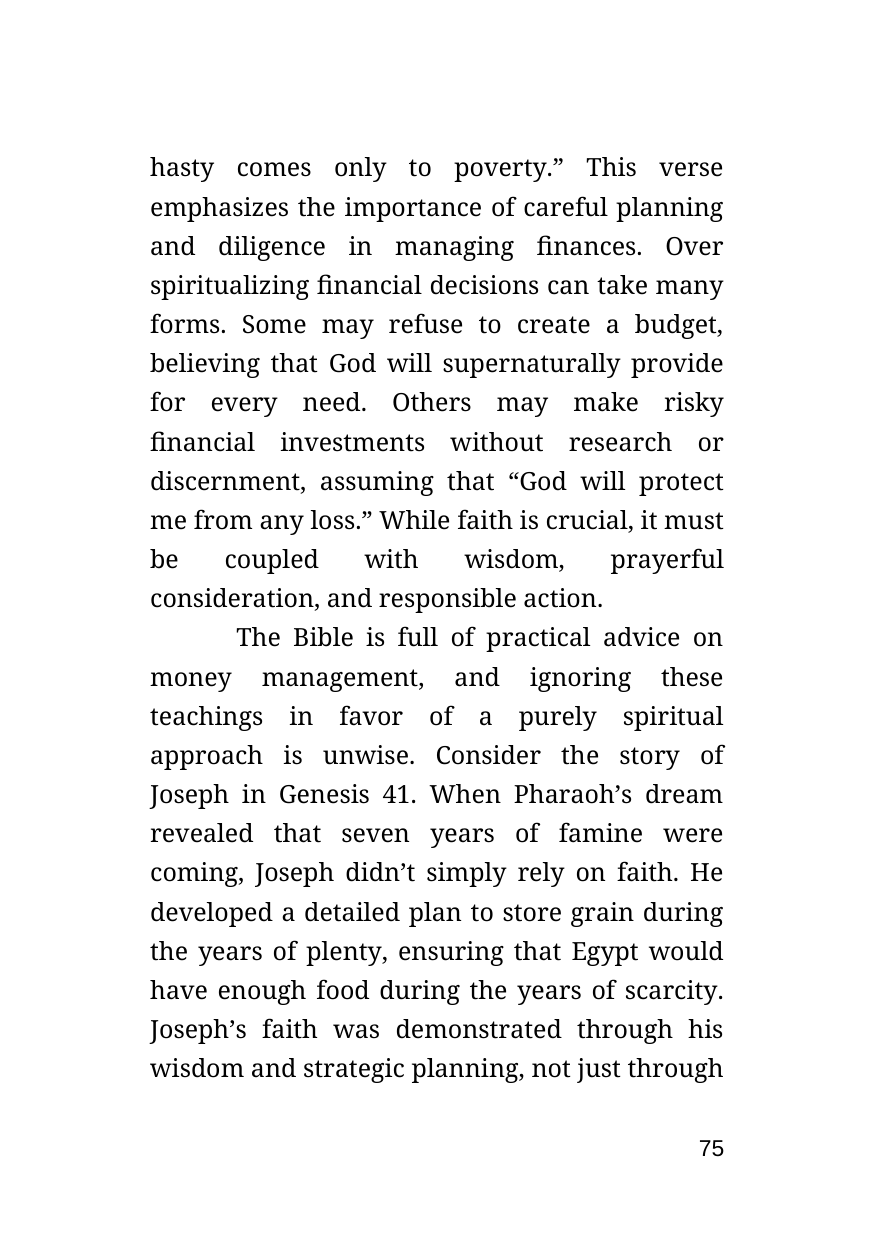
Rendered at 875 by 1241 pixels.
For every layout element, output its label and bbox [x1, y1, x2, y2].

text [150, 620, 724, 1085]
text [150, 150, 724, 615]
